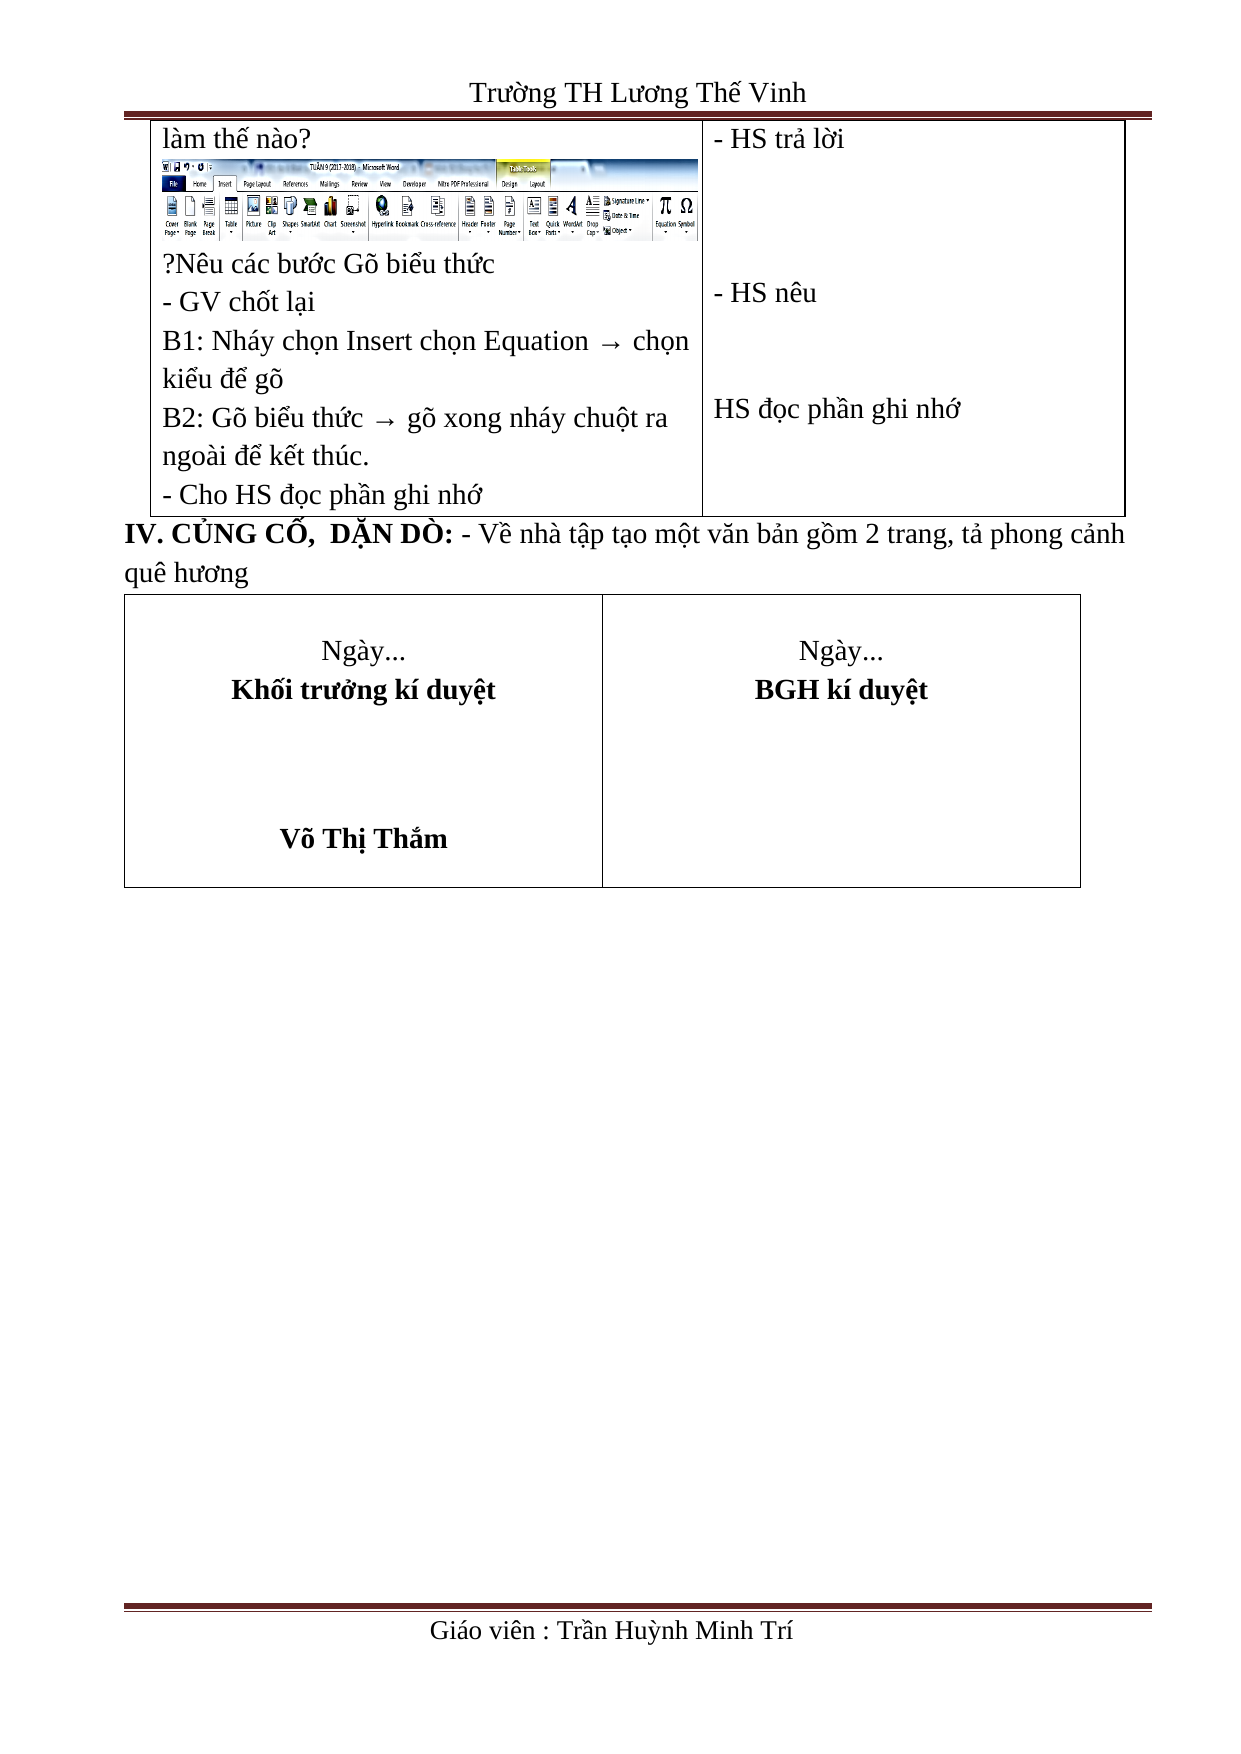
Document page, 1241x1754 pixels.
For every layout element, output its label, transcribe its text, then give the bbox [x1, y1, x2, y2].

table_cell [151, 121, 702, 516]
table_header Ngày... Khối trưởng kí duyệt Võ Thị Thắm [125, 595, 602, 887]
text IV. CỦNG CỐ, DẶN DÒ: - Về nhà tập tạo một văn bản gồm 2 trang, tả phong cảnh quê hương [124, 517, 1152, 589]
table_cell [703, 121, 1124, 516]
picture [162, 159, 698, 241]
table_header Ngày... BGH kí duyệt [603, 595, 1080, 887]
